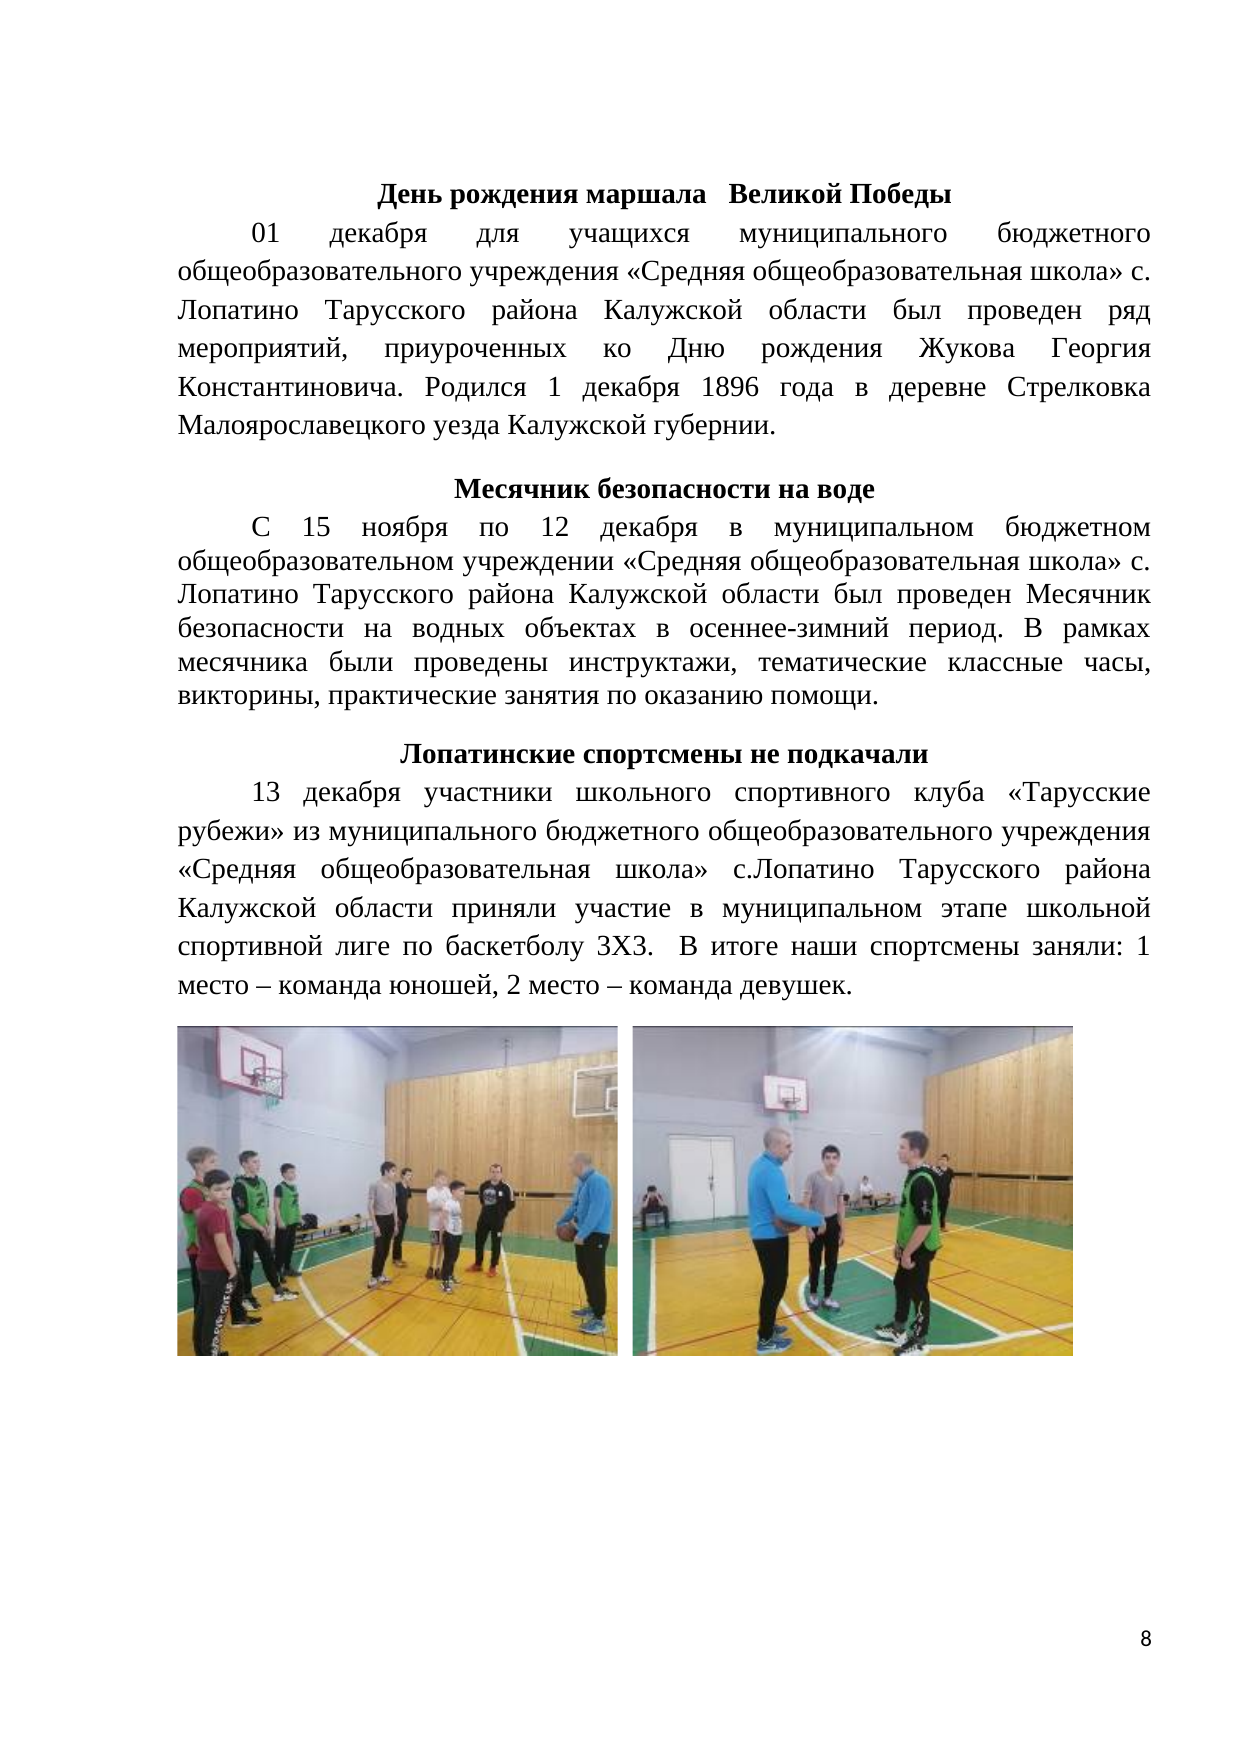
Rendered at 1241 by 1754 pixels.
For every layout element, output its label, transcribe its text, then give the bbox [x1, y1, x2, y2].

subtitle Месячник безопасности на воде [177, 471, 1152, 504]
picture [177, 1026, 618, 1356]
picture [632, 1026, 1073, 1356]
text 01 декабря для учащихся муниципального бюджетного общеобразовательного учреждения «Средняя общеобразовательная школа» с. Лопатино Тарусского района Калужской области был проведен ряд мероприятий, приуроченных ко Дню рождения Жукова Георгия Константиновича. Родился 1 декабря 1896 года в деревне Стрелковка Малоярославецкого уезда Калужской губернии. [177, 215, 1152, 441]
subtitle Лопатинские спортсмены не подкачали [177, 736, 1152, 769]
subtitle День рождения маршала Великой Победы [177, 176, 1152, 210]
text 13 декабря участники школьного спортивного клуба «Тарусские рубежи» из муниципального бюджетного общеобразовательного учреждения «Средняя общеобразовательная школа» с.Лопатино Тарусского района Калужской области приняли участие в муниципальном этапе школьной спортивной лиге по баскетболу 3Х3. В итоге наши спортсмены заняли: 1 место – команда юношей, 2 место – команда девушек. [177, 774, 1152, 1001]
text С 15 ноября по 12 декабря в муниципальном бюджетном общеобразовательном учреждении «Средняя общеобразовательная школа» с. Лопатино Тарусского района Калужской области был проведен Месячник безопасности на водных объектах в осеннее-зимний период. В рамках месячника были проведены инструктажи, тематические классные часы, викторины, практические занятия по оказанию помощи. [177, 509, 1152, 711]
